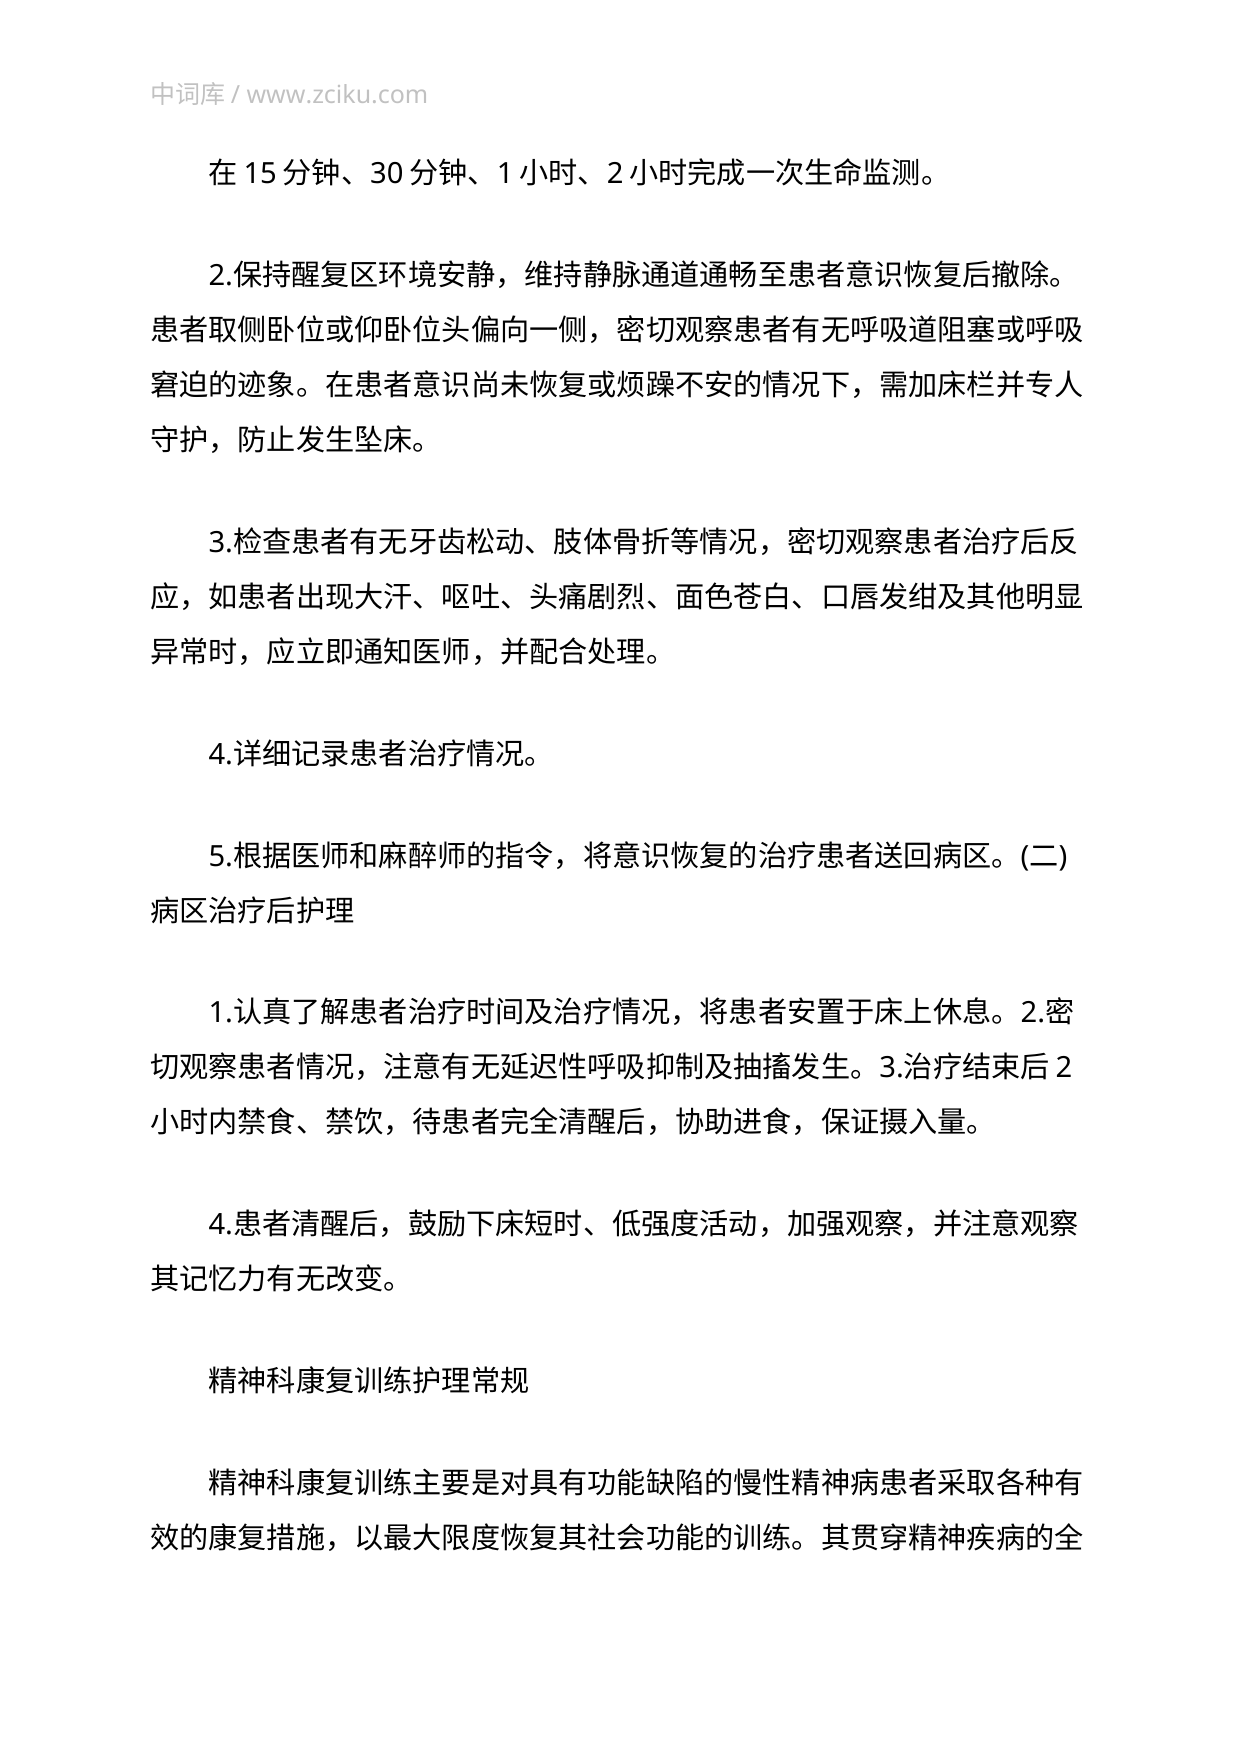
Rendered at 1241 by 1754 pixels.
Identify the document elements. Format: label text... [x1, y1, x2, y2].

text 4.患者清醒后，鼓励下床短时、低强度活动，加强观察，并注意观察其记忆力有无改变。 [150, 1201, 1090, 1298]
text 5.根据医师和麻醉师的指令，将意识恢复的治疗患者送回病区。(二)病区治疗后护理 [150, 832, 1090, 929]
text 1.认真了解患者治疗时间及治疗情况，将患者安置于床上休息。2.密切观察患者情况，注意有无延迟性呼吸抑制及抽搐发生。3.治疗结束后2小时内禁食、禁饮，待患者完全清醒后，协助进食，保证摄入量。 [150, 989, 1090, 1141]
text 3.检查患者有无牙齿松动、肢体骨折等情况，密切观察患者治疗后反应，如患者出现大汗、呕吐、头痛剧烈、面色苍白、口唇发绀及其他明显异常时，应立即通知医师，并配合处理。 [150, 518, 1090, 671]
text 在15分钟、30分钟、1小时、2小时完成一次生命监测。 [150, 150, 1090, 192]
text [150, 1459, 1090, 1556]
text 精神科康复训练护理常规 [150, 1357, 1090, 1400]
text 4.详细记录患者治疗情况。 [150, 730, 1090, 773]
text 2.保持醒复区环境安静，维持静脉通道通畅至患者意识恢复后撤除。患者取侧卧位或仰卧位头偏向一侧，密切观察患者有无呼吸道阻塞或呼吸窘迫的迹象。在患者意识尚未恢复或烦躁不安的情况下，需加床栏并专人守护，防止发生坠床。 [150, 252, 1090, 459]
